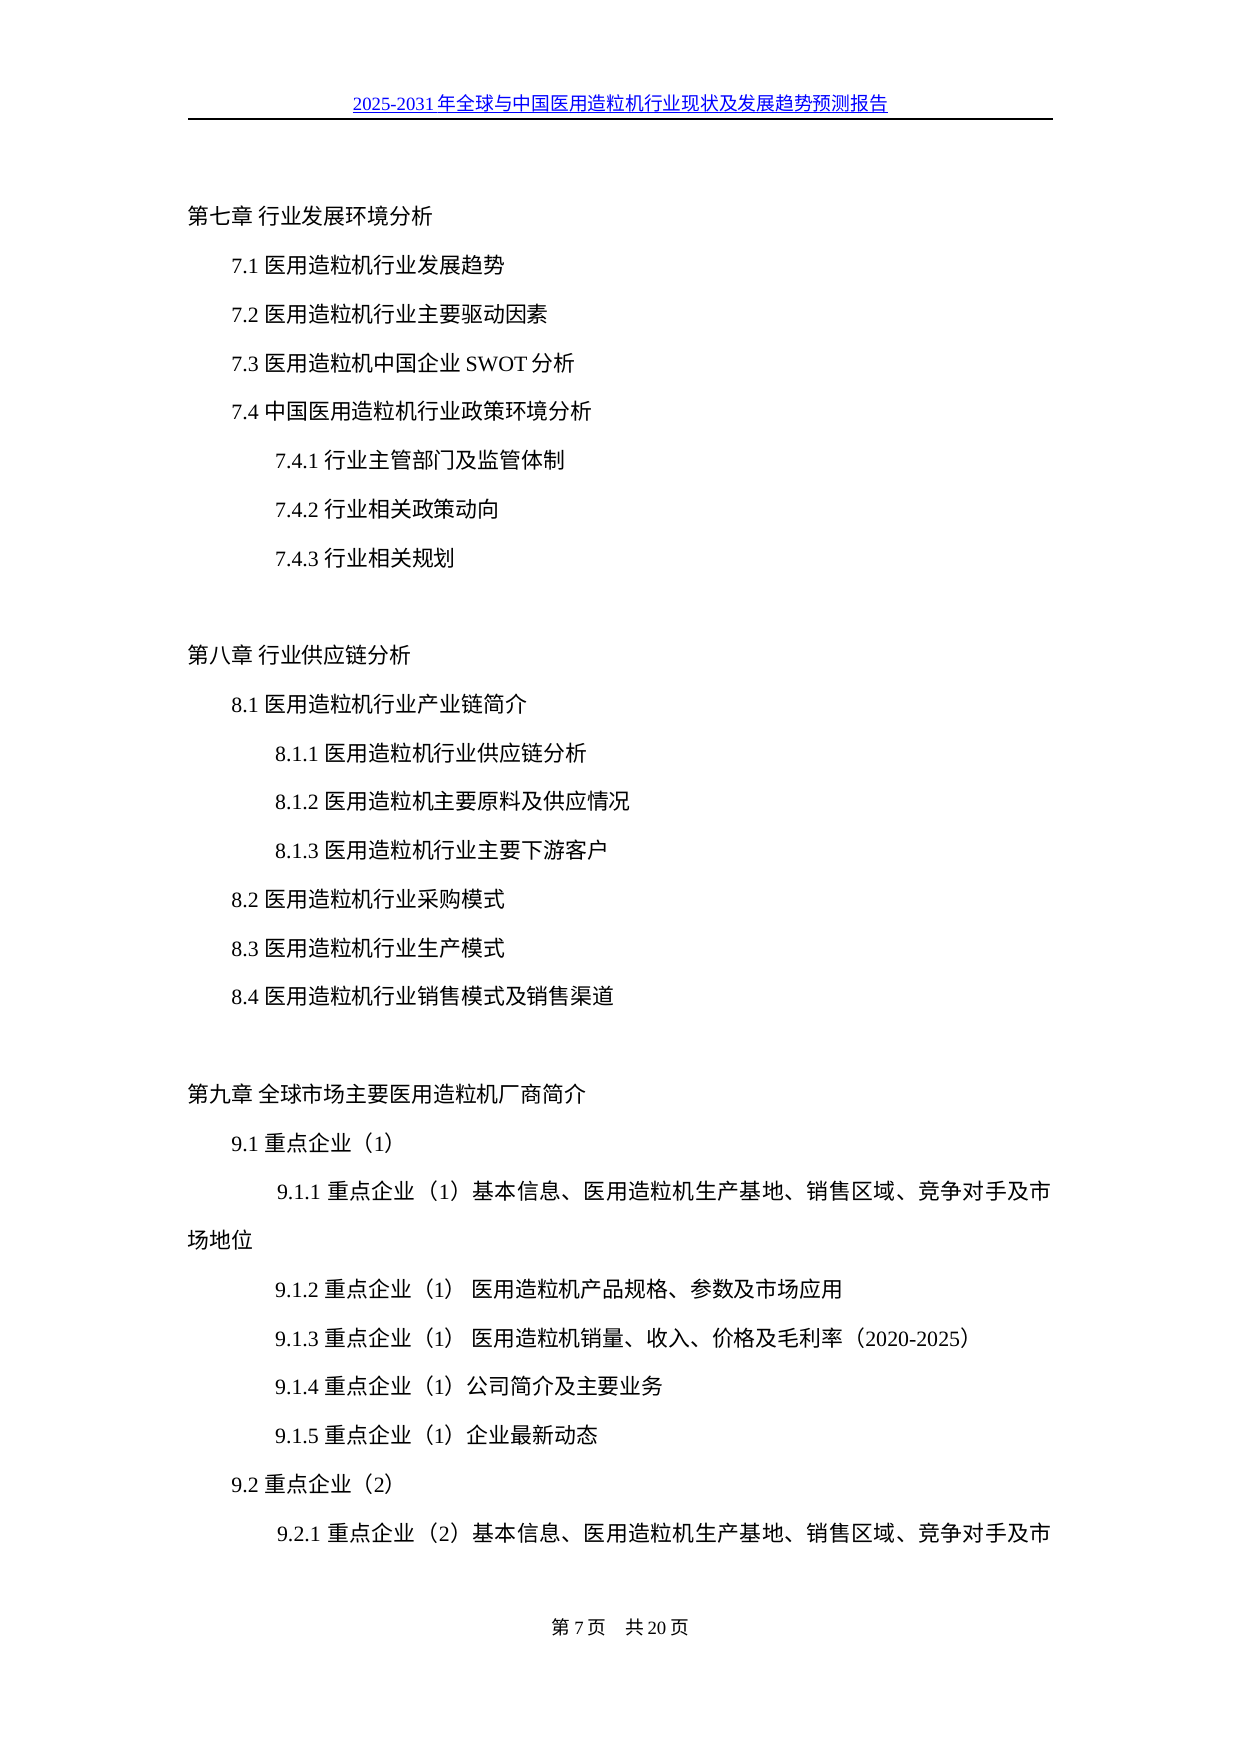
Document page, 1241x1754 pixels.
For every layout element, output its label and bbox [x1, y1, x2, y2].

text [187, 150, 1053, 1548]
